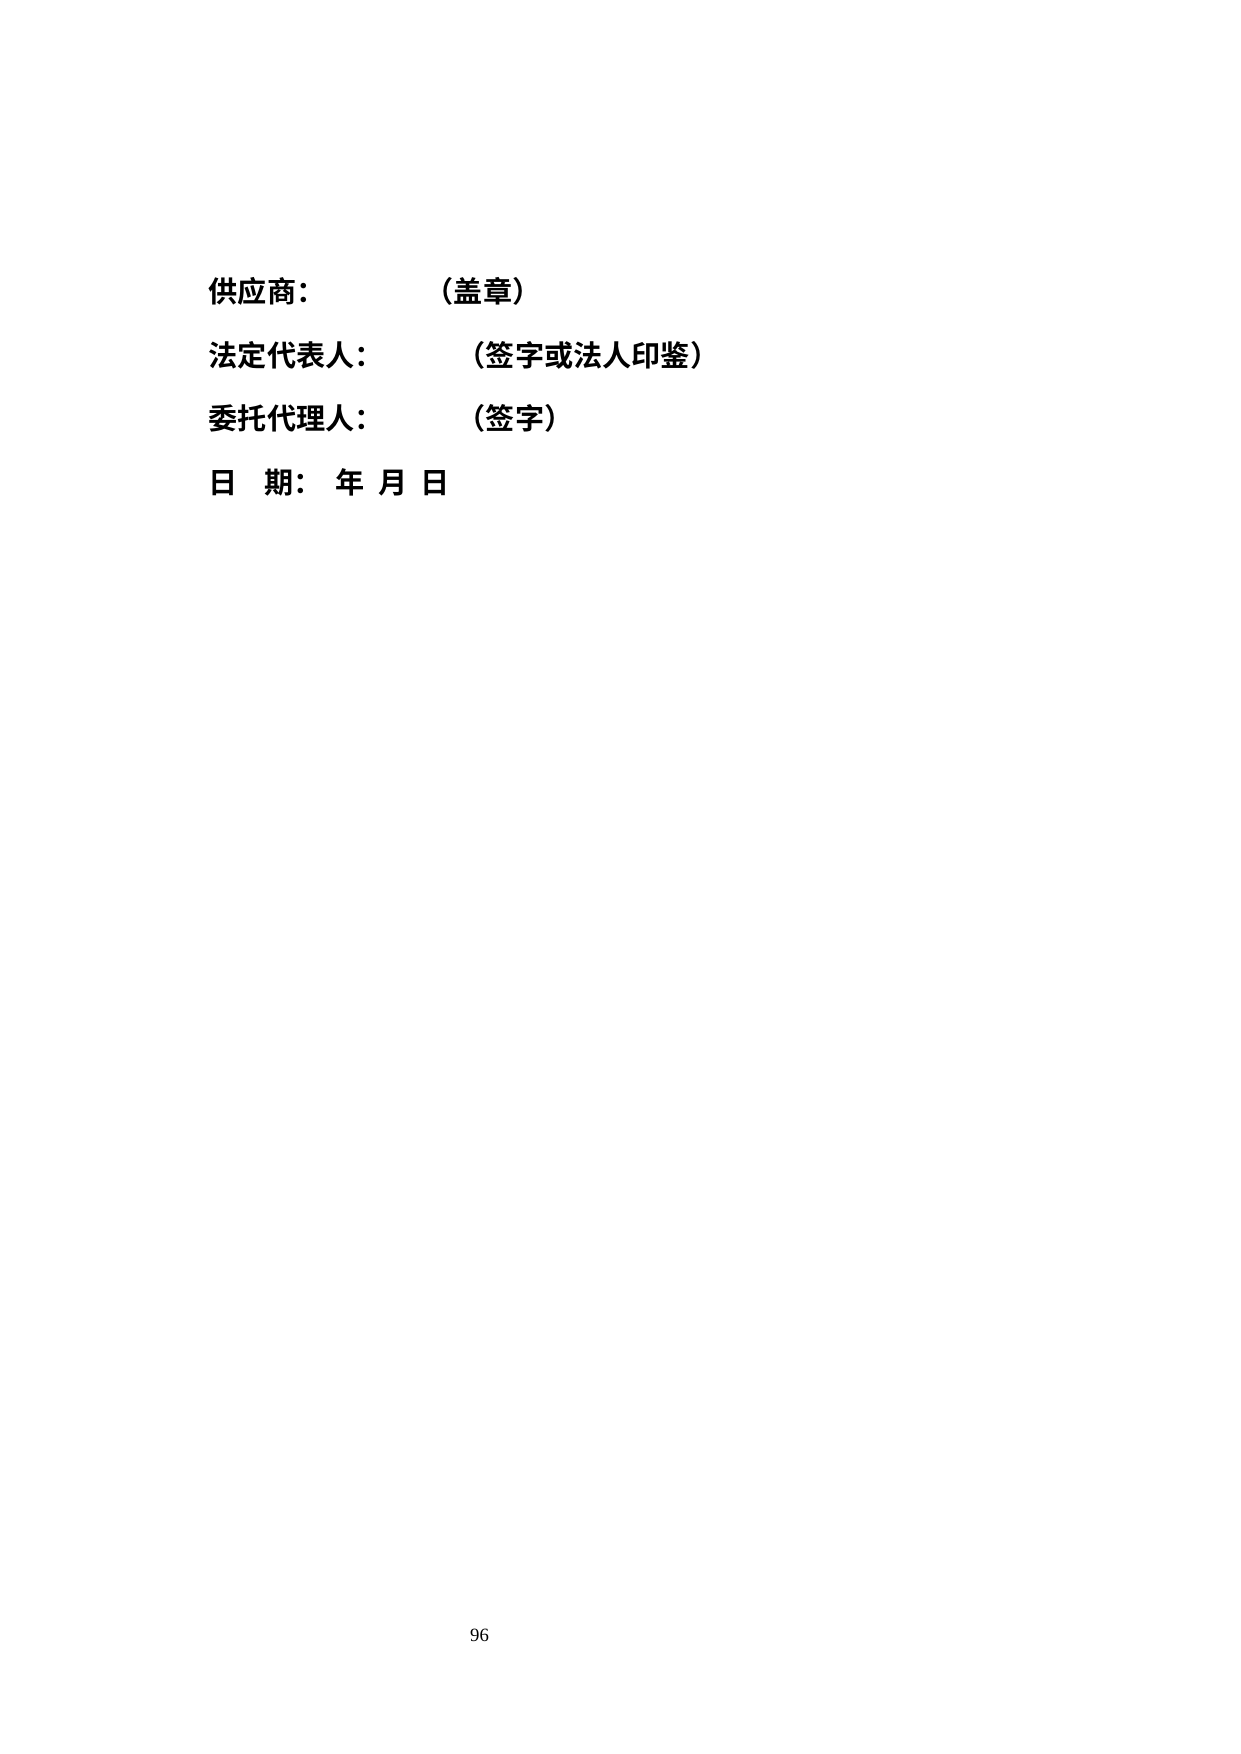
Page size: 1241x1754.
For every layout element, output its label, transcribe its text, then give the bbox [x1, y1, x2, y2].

text 供应商： （盖章） [150, 269, 1090, 311]
text 委托代理人： （签字） [150, 396, 1090, 438]
text 法定代表人： （签字或法人印鉴） [150, 332, 1090, 375]
text 日 期： 年 月 日 [150, 459, 1090, 502]
